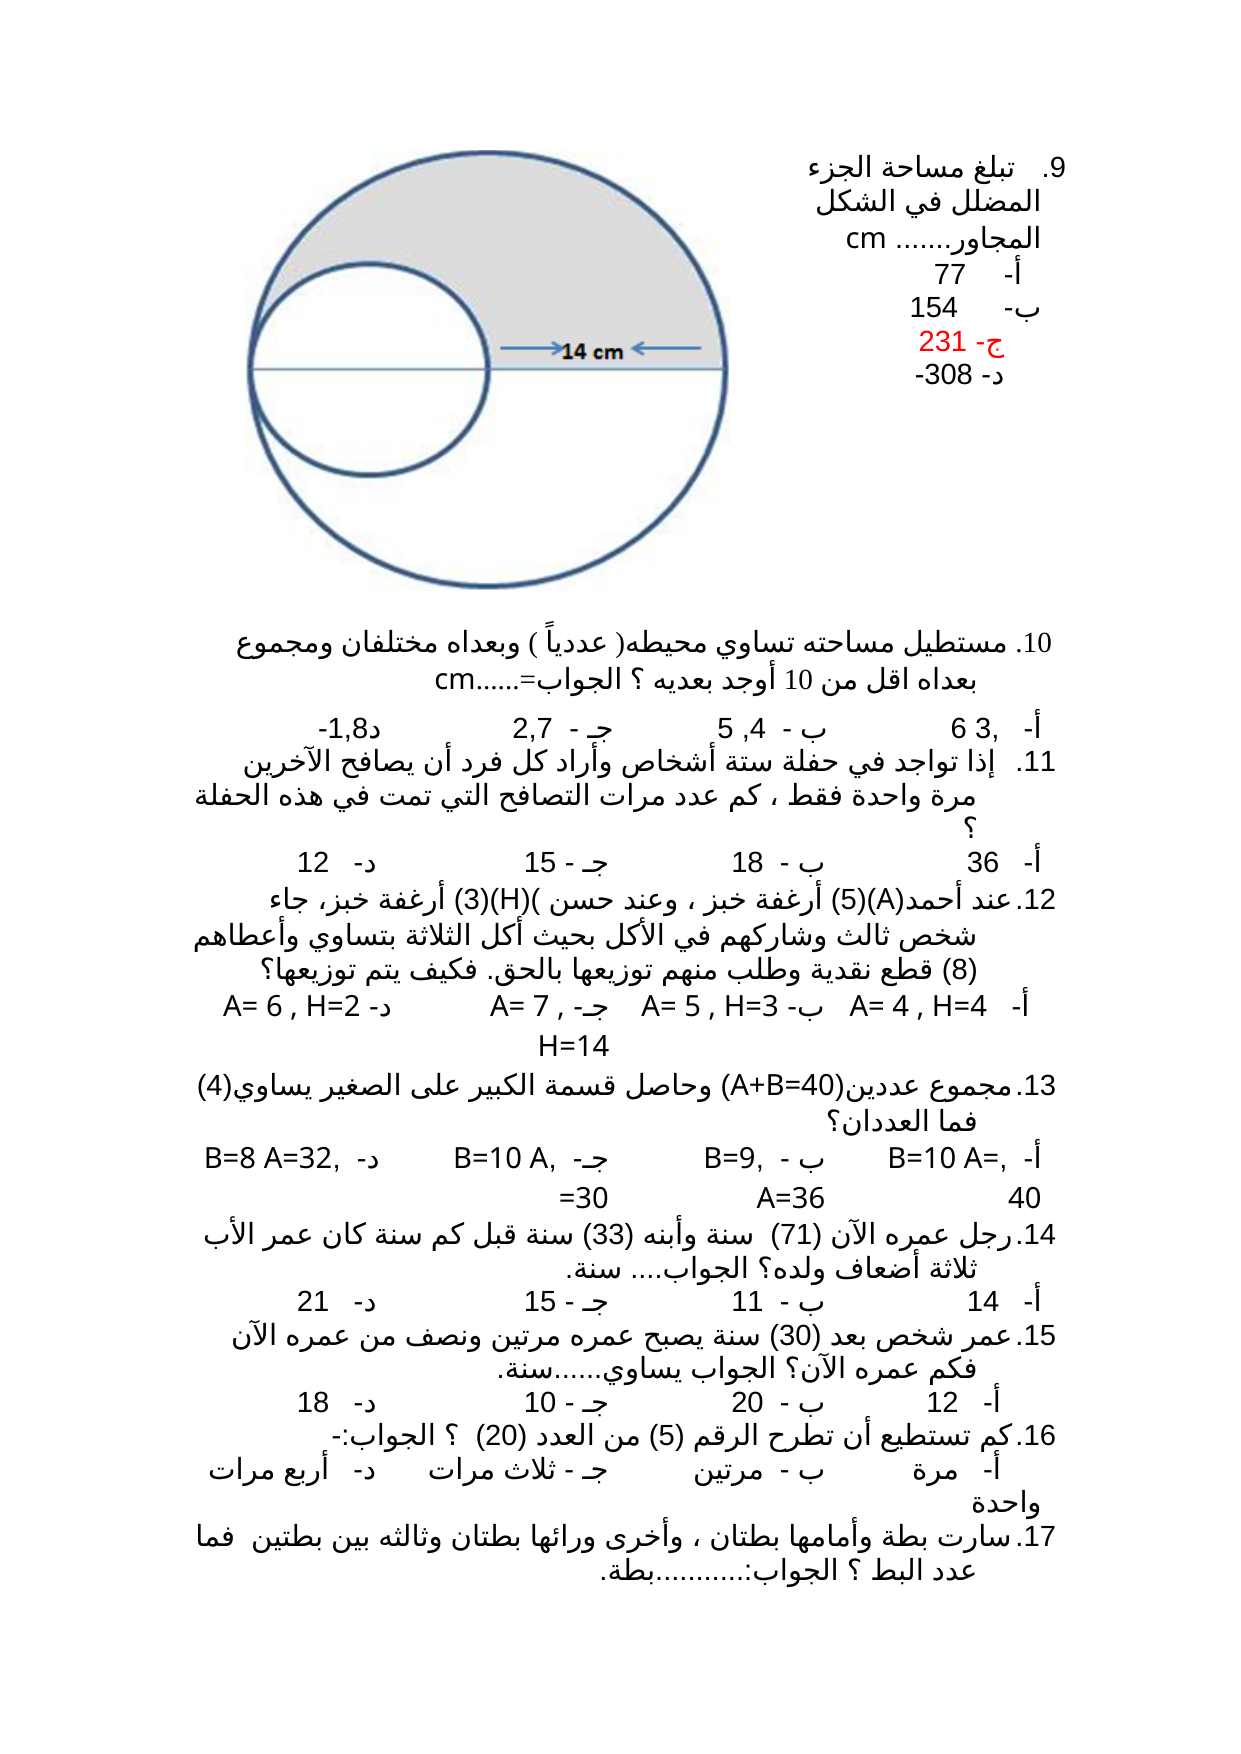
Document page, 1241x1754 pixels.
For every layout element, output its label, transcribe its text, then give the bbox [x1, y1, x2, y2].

table_header أ- A= 4 , H=4 [836, 985, 1053, 1064]
table_header د- 21 [188, 1284, 404, 1318]
table_header جـ - 10 [404, 1385, 620, 1418]
table_header ب - 18 [620, 845, 836, 878]
list مستطيل مساحته تساوي محيطه( عددياً ) وبعداه مختلفان ومجموع بعداه اقل من 10 أوجد بعديه ؟ الجواب=......cm [187, 625, 1015, 698]
table_header جـ- A= 7 , H=14 [403, 985, 621, 1064]
table_header ب - ,B=9 A=36 [620, 1138, 837, 1217]
table_header أ- 12 [836, 1385, 1053, 1418]
table_header ب- A= 5 , H=3 [621, 985, 836, 1064]
list مجموع عددين(A+B=40) وحاصل قسمة الكبير على الصغير يساوي(4) فما العددان؟ [187, 1064, 1015, 1138]
table_header أ- 36 [836, 845, 1053, 878]
table_header د1,8- [188, 711, 409, 744]
table_header [225, 150, 743, 600]
list كم تستطيع أن تطرح الرقم (5) من العدد (20) ؟ الجواب:- [187, 1418, 1015, 1452]
table_header تبلغ مساحة الجزء المضلل في الشكل المجاور....... cm 77 154 ج- 231 د- 308- [743, 150, 1053, 600]
list رجل عمره الآن (71) سنة وأبنه (33) سنة قبل كم سنة كان عمر الأب ثلاثة أضعاف ولده؟ الجواب.... سنة. [187, 1217, 1015, 1284]
picture [244, 150, 732, 591]
table_header أ- مرة واحدة [836, 1452, 1053, 1519]
table_header أ- ,3 6 [839, 711, 1053, 744]
table_header ب - 11 [620, 1284, 836, 1318]
table_header جـ- ,B=10 A =30 [391, 1138, 620, 1217]
list عند أحمد(A)(5) أرغفة خبز ، وعند حسن )(H)(3) أرغفة خبز، جاء شخص ثالث وشاركهم في الأكل بحيث أكل الثلاثة بتساوي وأعطاهم (8) قطع نقدية وطلب منهم توزيعها بالحق. فكيف يتم توزيعها؟ [187, 878, 1015, 985]
table_header د- A= 6 , H=2 [188, 985, 403, 1064]
list إذا تواجد في حفلة ستة أشخاص وأراد كل فرد أن يصافح الآخرين مرة واحدة فقط ، كم عدد مرات التصافح التي تمت في هذه الحفلة ؟ [187, 744, 1015, 845]
table_header أ- 14 [836, 1284, 1053, 1318]
table_header د- 12 [188, 845, 404, 878]
table_header ب - مرتين [620, 1452, 836, 1519]
list سارت بطة وأمامها بطتان ، وأخرى ورائها بطتان وثالثه بين بطتين فما عدد البط ؟ الجواب:...........بطة. [187, 1519, 1015, 1586]
table_header جـ - 2,7 [409, 711, 625, 744]
table_header جـ - 15 [404, 845, 620, 878]
table_header د- 18 [188, 1385, 404, 1418]
table_header ب - 20 [620, 1385, 836, 1418]
table_header جـ - 15 [404, 1284, 620, 1318]
list عمر شخص بعد (30) سنة يصبح عمره مرتين ونصف من عمره الآن فكم عمره الآن؟ الجواب يساوي......سنة. [187, 1318, 1015, 1385]
table_header ب - 4, 5 [625, 711, 839, 744]
table_header أ- ,B=10 A= 40 [837, 1138, 1053, 1217]
table_header د- أربع مرات [188, 1452, 404, 1519]
table_header جـ - ثلاث مرات [404, 1452, 620, 1519]
table_header د- ,B=8 A=32 [188, 1138, 391, 1217]
